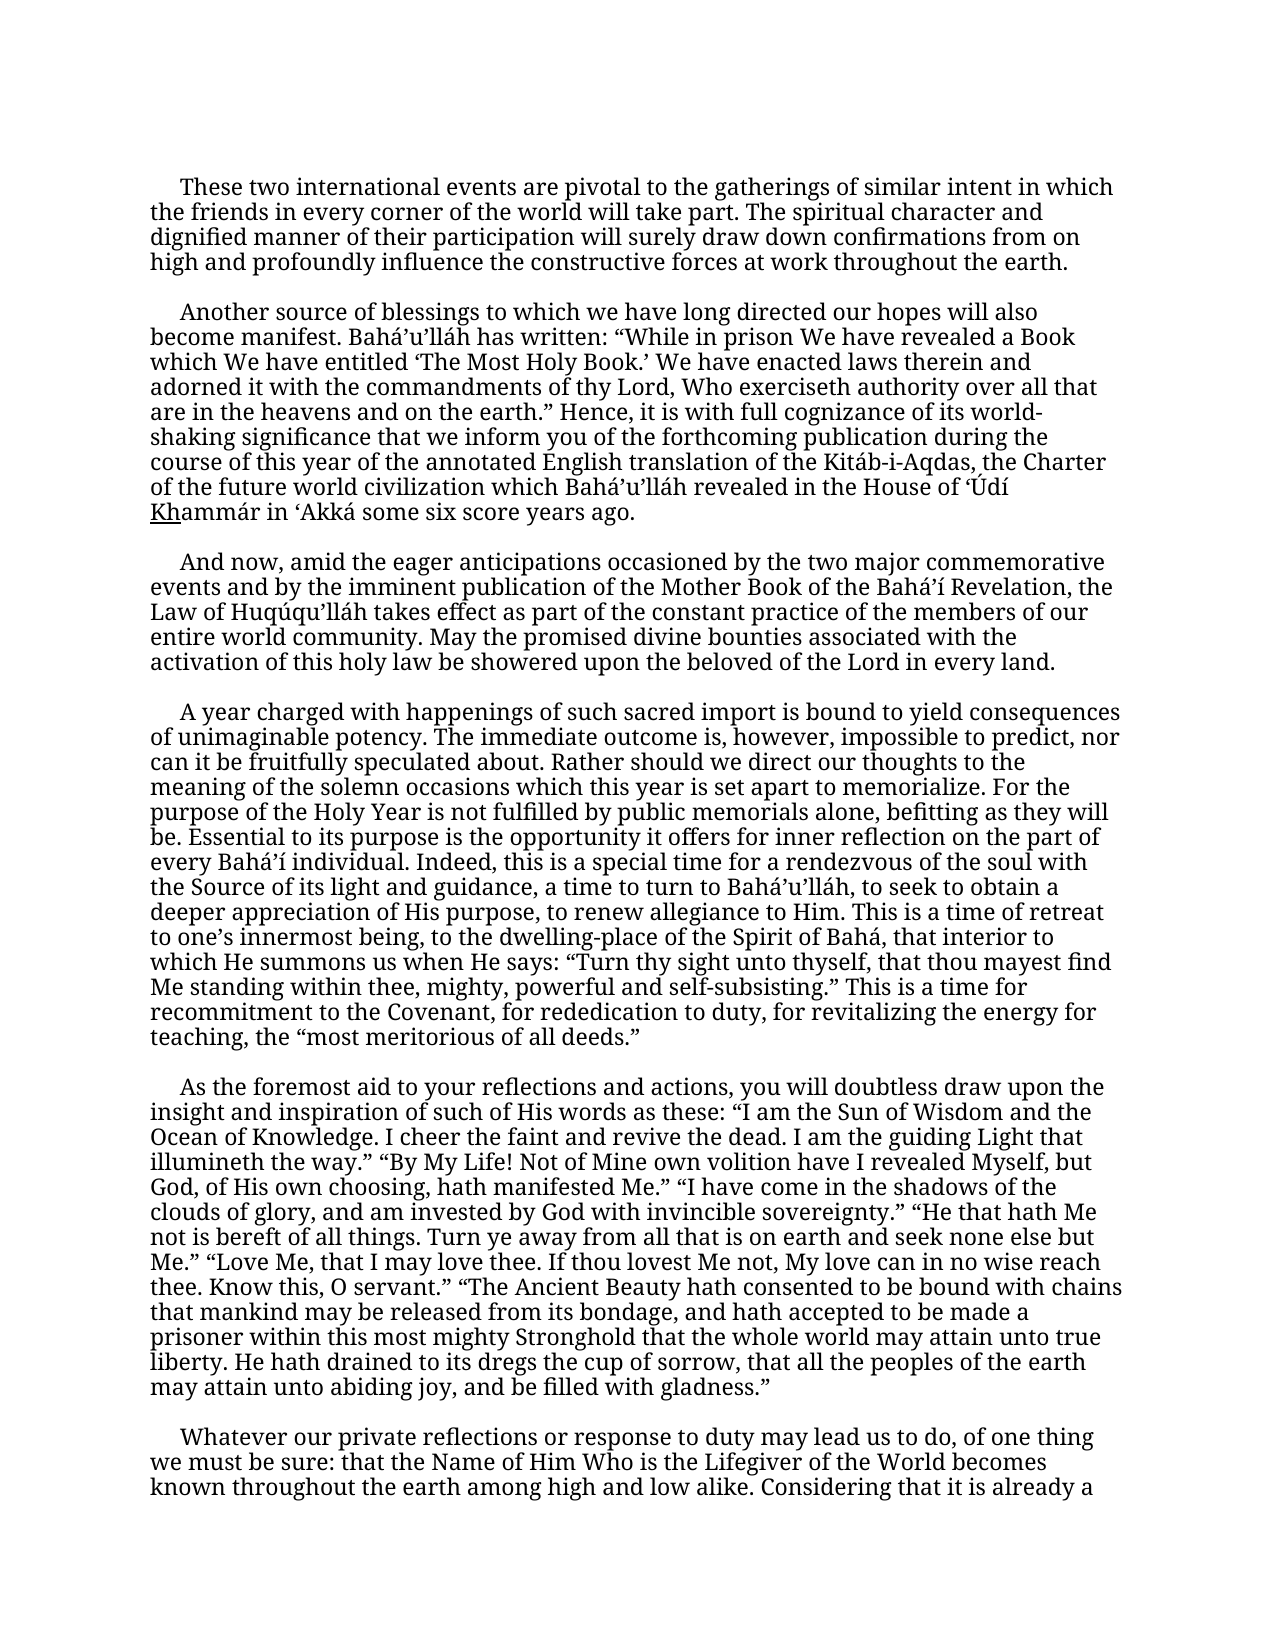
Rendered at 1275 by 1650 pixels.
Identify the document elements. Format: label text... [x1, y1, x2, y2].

text As the foremost aid to your reflections and actions, you will doubtless draw upon the insight and inspiration of such of His words as these: “I am the Sun of Wisdom and the Ocean of Knowledge. I cheer the faint and revive the dead. I am the guiding Light that illumineth the way.” “By My Life! Not of Mine own volition have I revealed Myself, but God, of His own choosing, hath manifested Me.” “I have come in the shadows of the clouds of glory, and am invested by God with invincible sovereignty.” “He that hath Me not is bereft of all things. Turn ye away from all that is on earth and seek none else but Me.” “Love Me, that I may love thee. If thou lovest Me not, My love can in no wise reach thee. Know this, O servant.” “The Ancient Beauty hath consented to be bound with chains that mankind may be released from its bondage, and hath accepted to be made a prisoner within this most mighty Stronghold that the whole world may attain unto true liberty. He hath drained to its dregs the cup of sorrow, that all the peoples of the earth may attain unto abiding joy, and be filled with gladness.” [150, 1075, 1125, 1400]
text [150, 1425, 1125, 1500]
text These two international events are pivotal to the gatherings of similar intent in which the friends in every corner of the world will take part. The spiritual character and dignified manner of their participation will surely draw down confirmations from on high and profoundly influence the constructive forces at work throughout the earth. [150, 175, 1125, 275]
text A year charged with happenings of such sacred import is bound to yield consequences of unimaginable potency. The immediate outcome is, however, impossible to predict, nor can it be fruitfully speculated about. Rather should we direct our thoughts to the meaning of the solemn occasions which this year is set apart to memorialize. For the purpose of the Holy Year is not fulfilled by public memorials alone, befitting as they will be. Essential to its purpose is the opportunity it offers for inner reflection on the part of every Bahá’í individual. Indeed, this is a special time for a rendezvous of the soul with the Source of its light and guidance, a time to turn to Bahá’u’lláh, to seek to obtain a deeper appreciation of His purpose, to renew allegiance to Him. This is a time of retreat to one’s innermost being, to the dwelling-place of the Spirit of Bahá, that interior to which He summons us when He says: “Turn thy sight unto thyself, that thou mayest find Me standing within thee, mighty, powerful and self-subsisting.” This is a time for recommitment to the Covenant, for rededication to duty, for revitalizing the energy for teaching, the “most meritorious of all deeds.” [150, 700, 1125, 1050]
text Another source of blessings to which we have long directed our hopes will also become manifest. Bahá’u’lláh has written: “While in prison We have revealed a Book which We have entitled ‘The Most Holy Book.’ We have enacted laws therein and adorned it with the commandments of thy Lord, Who exerciseth authority over all that are in the heavens and on the earth.” Hence, it is with full cognizance of its world-shaking significance that we inform you of the forthcoming publication during the course of this year of the annotated English translation of the Kitáb-i-Aqdas, the Charter of the future world civilization which Bahá’u’lláh revealed in the House of ‘Údí Khammár in ‘Akká some six score years ago. [150, 300, 1125, 525]
text And now, amid the eager anticipations occasioned by the two major commemorative events and by the imminent publication of the Mother Book of the Bahá’í Revelation, the Law of Huqúqu’lláh takes effect as part of the constant practice of the members of our entire world community. May the promised divine bounties associated with the activation of this holy law be showered upon the beloved of the Lord in every land. [150, 550, 1125, 675]
